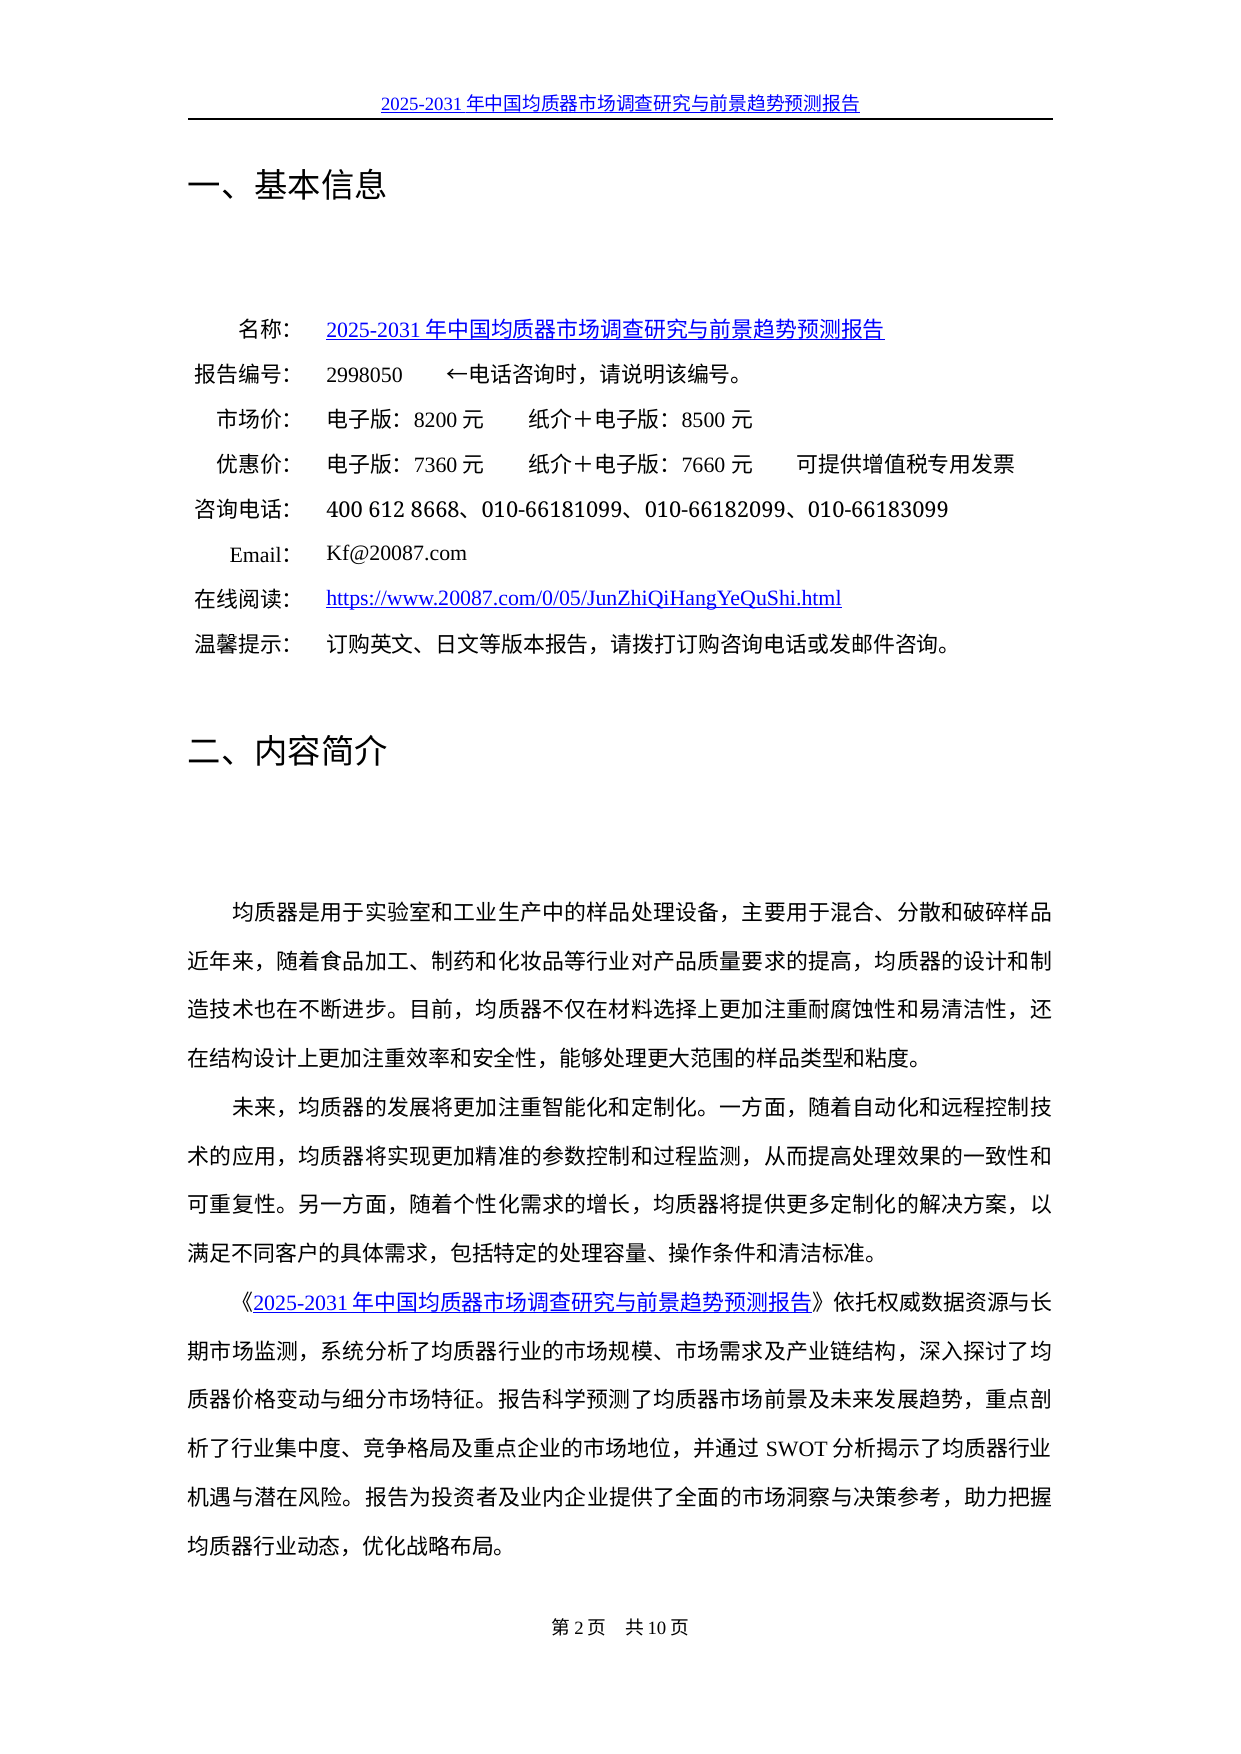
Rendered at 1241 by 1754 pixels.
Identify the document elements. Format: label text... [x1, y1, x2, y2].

table_header 名称： [167, 312, 315, 357]
table_cell 温馨提示： [167, 627, 315, 672]
table_cell 400 612 8668、010-66181099、010-66182099、010-66183099 [315, 492, 1073, 537]
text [187, 894, 1053, 1561]
table_cell 在线阅读： [167, 582, 315, 627]
table_cell [315, 582, 1073, 627]
table_cell 电子版：8200 元 纸介＋电子版：8500 元 [315, 402, 1073, 447]
table_cell 电子版：7360 元 纸介＋电子版：7660 元 可提供增值税专用发票 [315, 447, 1073, 492]
title 一、基本信息 [187, 150, 1053, 215]
table_cell Email： [167, 537, 315, 582]
table_header 2025-2031年中国均质器市场调查研究与前景趋势预测报告 [315, 312, 1073, 357]
table_cell 报告编号： [167, 357, 315, 402]
table_cell 订购英文、日文等版本报告，请拨打订购咨询电话或发邮件咨询。 [315, 627, 1073, 672]
table_cell Kf@20087.com [315, 537, 1073, 582]
table_cell 市场价： [167, 402, 315, 447]
table_cell 优惠价： [167, 447, 315, 492]
title 二、内容简介 [187, 717, 1053, 782]
table_cell 咨询电话： [167, 492, 315, 537]
table_cell 2998050 ←电话咨询时，请说明该编号。 [315, 357, 1073, 402]
